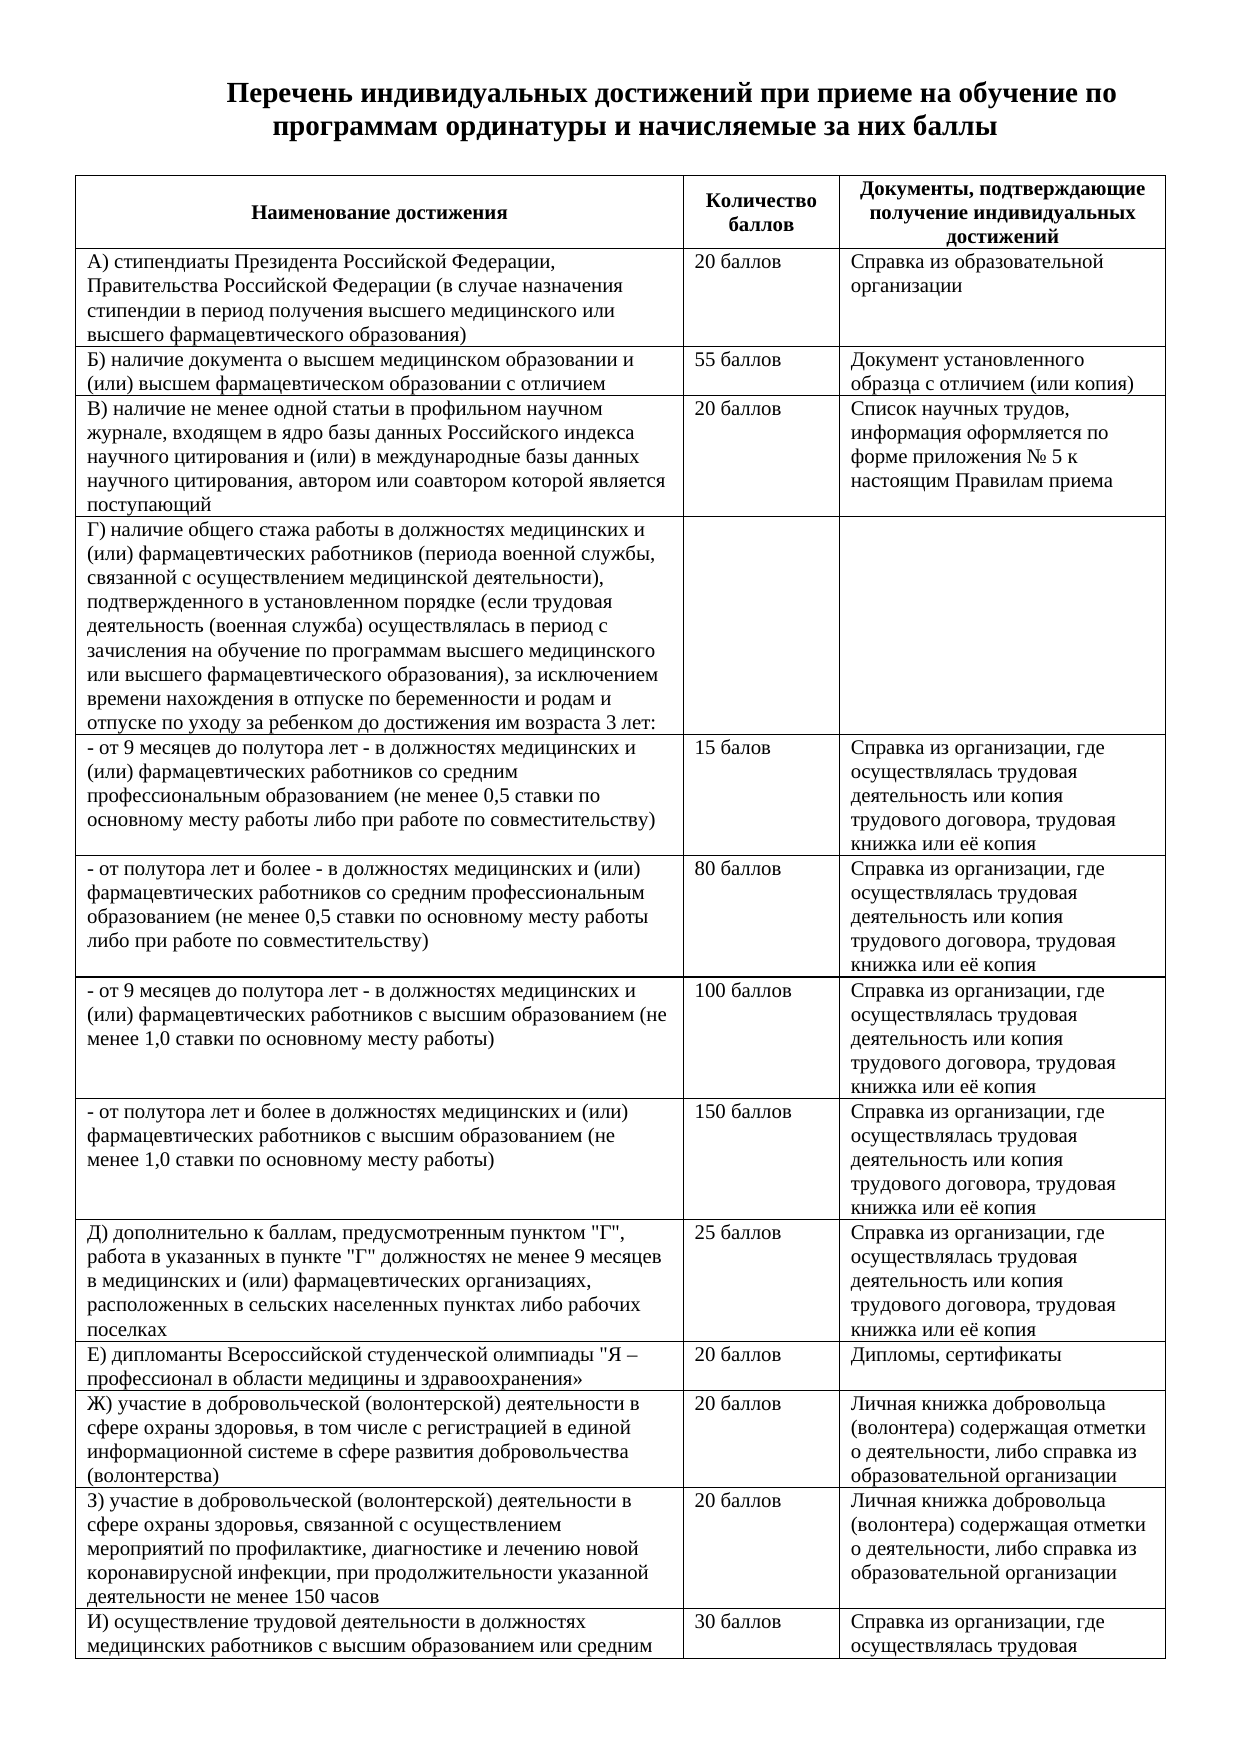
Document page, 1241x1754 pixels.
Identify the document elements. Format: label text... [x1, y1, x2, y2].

table_cell Справка из организации, где осуществлялась трудовая деятельность или копия трудового договора, трудовая книжка или её копия [840, 856, 1165, 976]
table_cell 25 баллов [684, 1220, 839, 1341]
table_cell 15 балов [684, 735, 839, 855]
table_header Количество баллов [684, 176, 839, 248]
table_cell 150 баллов [684, 1099, 839, 1219]
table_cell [840, 1609, 1165, 1657]
table_cell - от 9 месяцев до полутора лет - в должностях медицинских и (или) фармацевтических работников с высшим образованием (не менее 1,0 ставки по основному месту работы) [76, 978, 683, 1098]
table_cell В) наличие не менее одной статьи в профильном научном журнале, входящем в ядро базы данных Российского индекса научного цитирования и (или) в международные базы данных научного цитирования, автором или соавтором которой является поступающий [76, 396, 683, 516]
table_cell - от 9 месяцев до полутора лет - в должностях медицинских и (или) фармацевтических работников со средним профессиональным образованием (не менее 0,5 ставки по основному месту работы либо при работе по совместительству) [76, 735, 683, 855]
table_cell Справка из организации, где осуществлялась трудовая деятельность или копия трудового договора, трудовая книжка или её копия [840, 978, 1165, 1098]
table_cell 20 баллов [684, 1342, 839, 1390]
table_cell 20 баллов [684, 1488, 839, 1608]
table_cell З) участие в добровольческой (волонтерской) деятельности в сфере охраны здоровья, связанной с осуществлением мероприятий по профилактике, диагностике и лечению новой коронавирусной инфекции, при продолжительности указанной деятельности не менее 150 часов [76, 1488, 683, 1608]
table_header Наименование достижения [76, 176, 683, 248]
table_cell - от полутора лет и более - в должностях медицинских и (или) фармацевтических работников со средним профессиональным образованием (не менее 0,5 ставки по основному месту работы либо при работе по совместительству) [76, 856, 683, 976]
table_cell 55 баллов [684, 347, 839, 395]
table_cell Б) наличие документа о высшем медицинском образовании и (или) высшем фармацевтическом образовании с отличием [76, 347, 683, 395]
table_cell Справка из организации, где осуществлялась трудовая деятельность или копия трудового договора, трудовая книжка или её копия [840, 1099, 1165, 1219]
text Перечень индивидуальных достижений при приеме на обучение по программам ординатуры и начисляемые за них баллы [104, 75, 1165, 142]
table_cell Документ установленного образца с отличием (или копия) [840, 347, 1165, 395]
table_cell Справка из организации, где осуществлялась трудовая деятельность или копия трудового договора, трудовая книжка или её копия [840, 1220, 1165, 1341]
table_cell Личная книжка добровольца (волонтера) содержащая отметки о деятельности, либо справка из образовательной организации [840, 1391, 1165, 1487]
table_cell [76, 1609, 683, 1657]
table_cell Справка из образовательной организации [840, 249, 1165, 346]
table_cell Список научных трудов, информация оформляется по форме приложения № 5 к настоящим Правилам приема [840, 396, 1165, 516]
table_cell Личная книжка добровольца (волонтера) содержащая отметки о деятельности, либо справка из образовательной организации [840, 1488, 1165, 1608]
table_cell Е) дипломанты Всероссийской студенческой олимпиады "Я – профессионал в области медицины и здравоохранения» [76, 1342, 683, 1390]
table_cell 20 баллов [684, 249, 839, 346]
table_cell 100 баллов [684, 978, 839, 1098]
table_cell 30 баллов [684, 1609, 839, 1657]
table_cell [684, 517, 839, 734]
table_cell Ж) участие в добровольческой (волонтерской) деятельности в сфере охраны здоровья, в том числе с регистрацией в единой информационной системе в сфере развития добровольчества (волонтерства) [76, 1391, 683, 1487]
table_cell Д) дополнительно к баллам, предусмотренным пунктом "Г", работа в указанных в пункте "Г" должностях не менее 9 месяцев в медицинских и (или) фармацевтических организациях, расположенных в сельских населенных пунктах либо рабочих поселках [76, 1220, 683, 1341]
table_cell Дипломы, сертификаты [840, 1342, 1165, 1390]
table_cell 20 баллов [684, 1391, 839, 1487]
table_cell 80 баллов [684, 856, 839, 976]
table_cell Г) наличие общего стажа работы в должностях медицинских и (или) фармацевтических работников (периода военной службы, связанной с осуществлением медицинской деятельности), подтвержденного в установленном порядке (если трудовая деятельность (военная служба) осуществлялась в период с зачисления на обучение по программам высшего медицинского или высшего фармацевтического образования), за исключением времени нахождения в отпуске по беременности и родам и отпуске по уходу за ребенком до достижения им возраста 3 лет: [76, 517, 683, 734]
table_cell - от полутора лет и более в должностях медицинских и (или) фармацевтических работников с высшим образованием (не менее 1,0 ставки по основному месту работы) [76, 1099, 683, 1219]
table_cell [840, 517, 1165, 734]
table_cell 20 баллов [684, 396, 839, 516]
table_cell А) стипендиаты Президента Российской Федерации, Правительства Российской Федерации (в случае назначения стипендии в период получения высшего медицинского или высшего фармацевтического образования) [76, 249, 683, 346]
table_header Документы, подтверждающие получение индивидуальных достижений [840, 176, 1165, 248]
table_cell Справка из организации, где осуществлялась трудовая деятельность или копия трудового договора, трудовая книжка или её копия [840, 735, 1165, 855]
